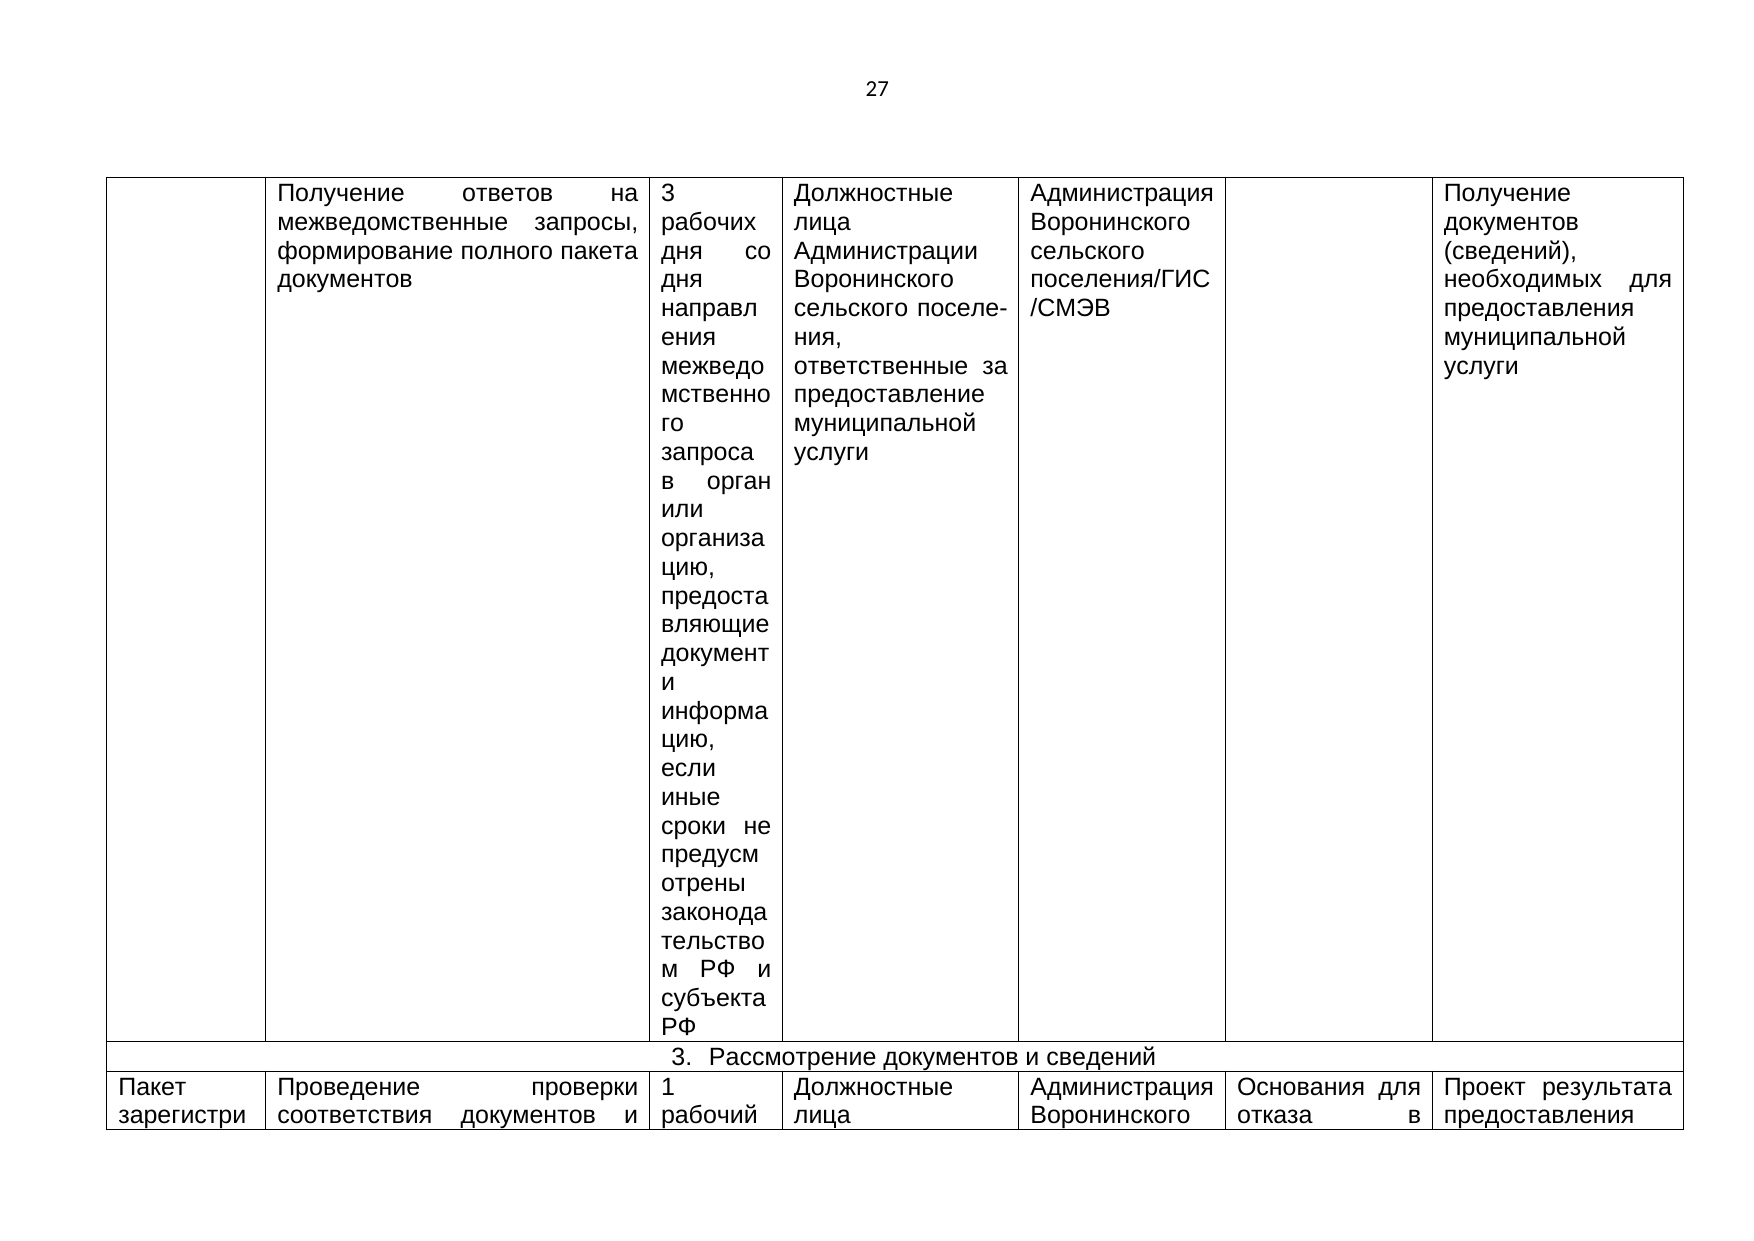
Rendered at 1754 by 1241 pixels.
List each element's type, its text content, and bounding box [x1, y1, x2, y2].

table_cell [107, 178, 265, 1041]
table_cell Должностные лица Администрации Воронинского сельского поселе-ния, ответственные за предоставление муниципальной услуги [783, 178, 1018, 1041]
table_cell Рассмотрение документов и сведений [107, 1042, 1683, 1071]
table_cell 1 рабочий день [650, 1072, 782, 1129]
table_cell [1019, 1072, 1225, 1129]
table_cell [1019, 178, 1225, 1041]
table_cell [1226, 1072, 1432, 1129]
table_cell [266, 1072, 649, 1129]
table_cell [1433, 1072, 1683, 1129]
table_cell 3 рабочих дня со дня направления межведомственного запроса в орган или организацию, предоставляющие документ и информацию, если иные сроки не предусмотрены законодательством РФ и субъекта РФ [650, 178, 782, 1041]
table_cell [1226, 178, 1432, 1041]
table_cell Получение ответов на межведомственные запросы, формирование полного пакета документов [266, 178, 649, 1041]
table_cell Получение документов (сведений), необходимых для предоставления муниципальной услуги [1433, 178, 1683, 1041]
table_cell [107, 1072, 265, 1129]
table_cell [783, 1072, 1018, 1129]
